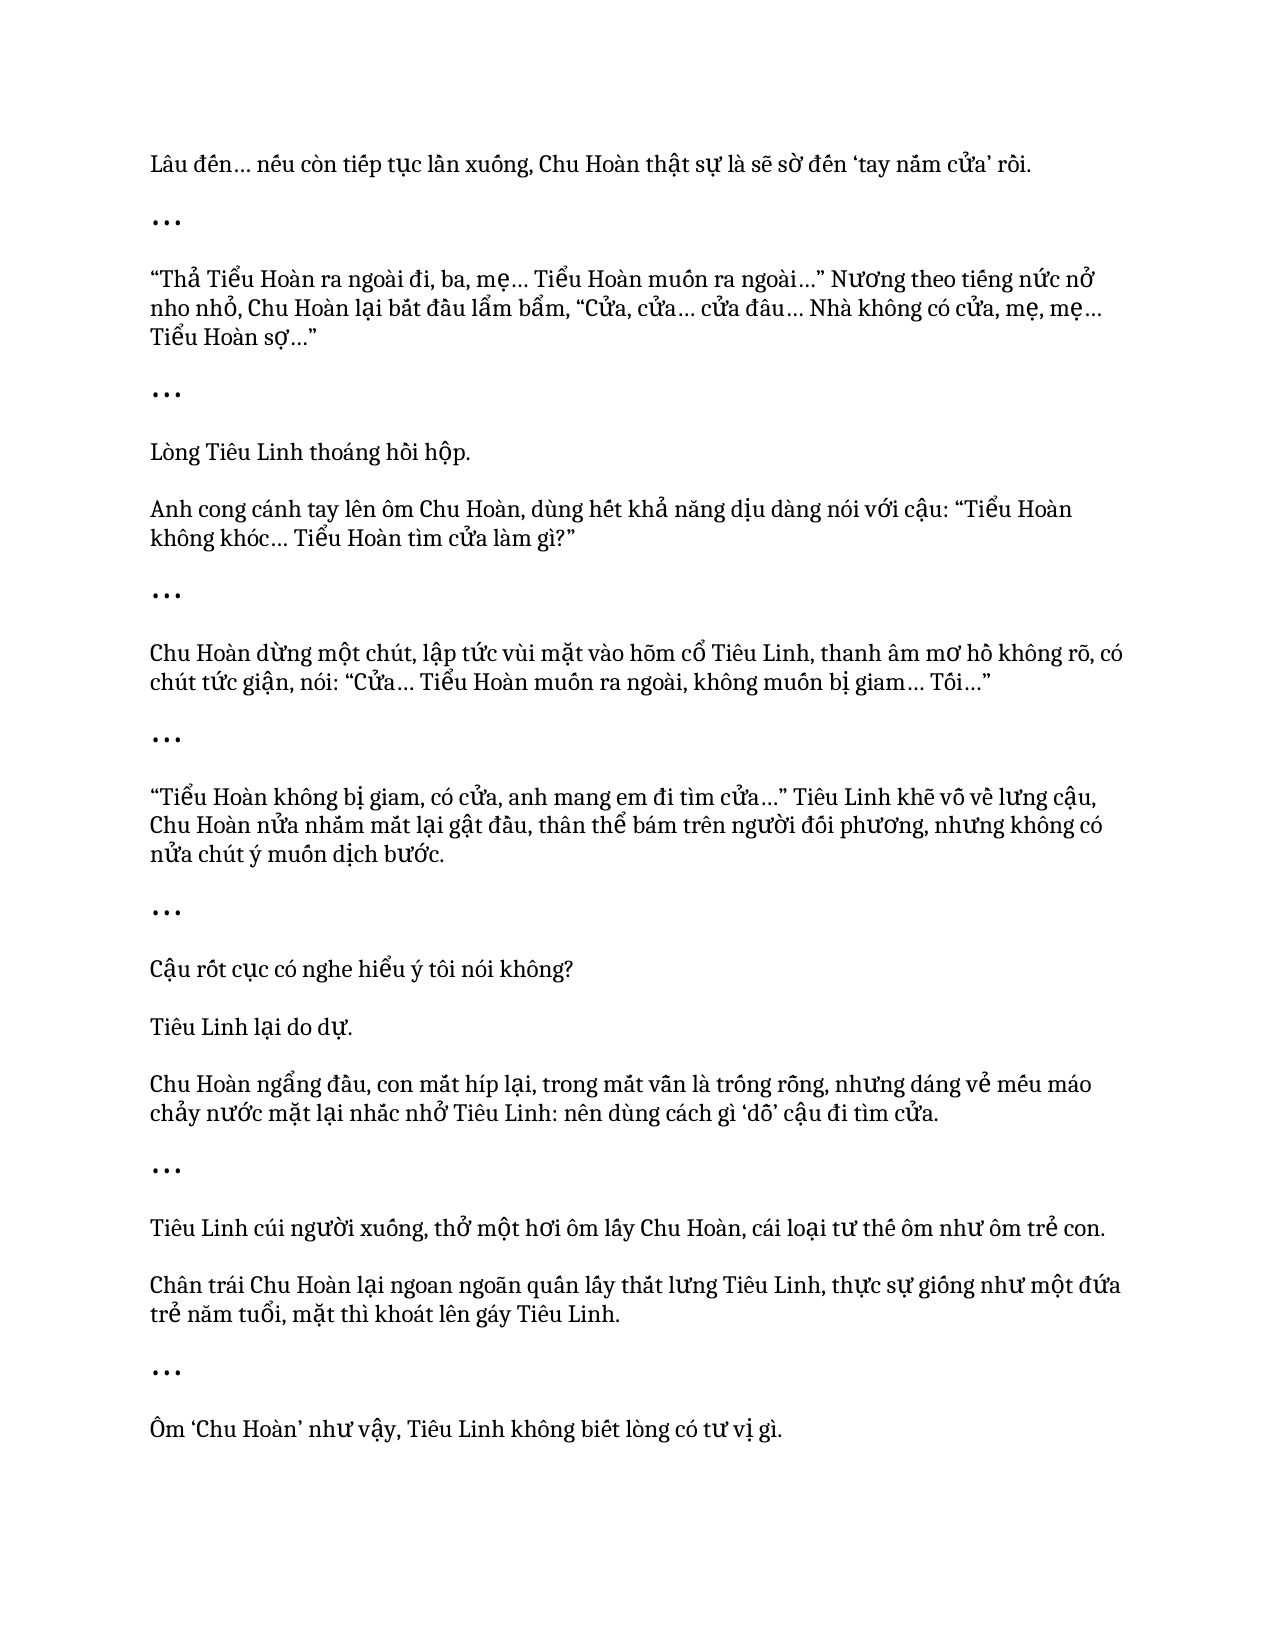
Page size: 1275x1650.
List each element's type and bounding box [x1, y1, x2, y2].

text [150, 150, 1125, 1472]
